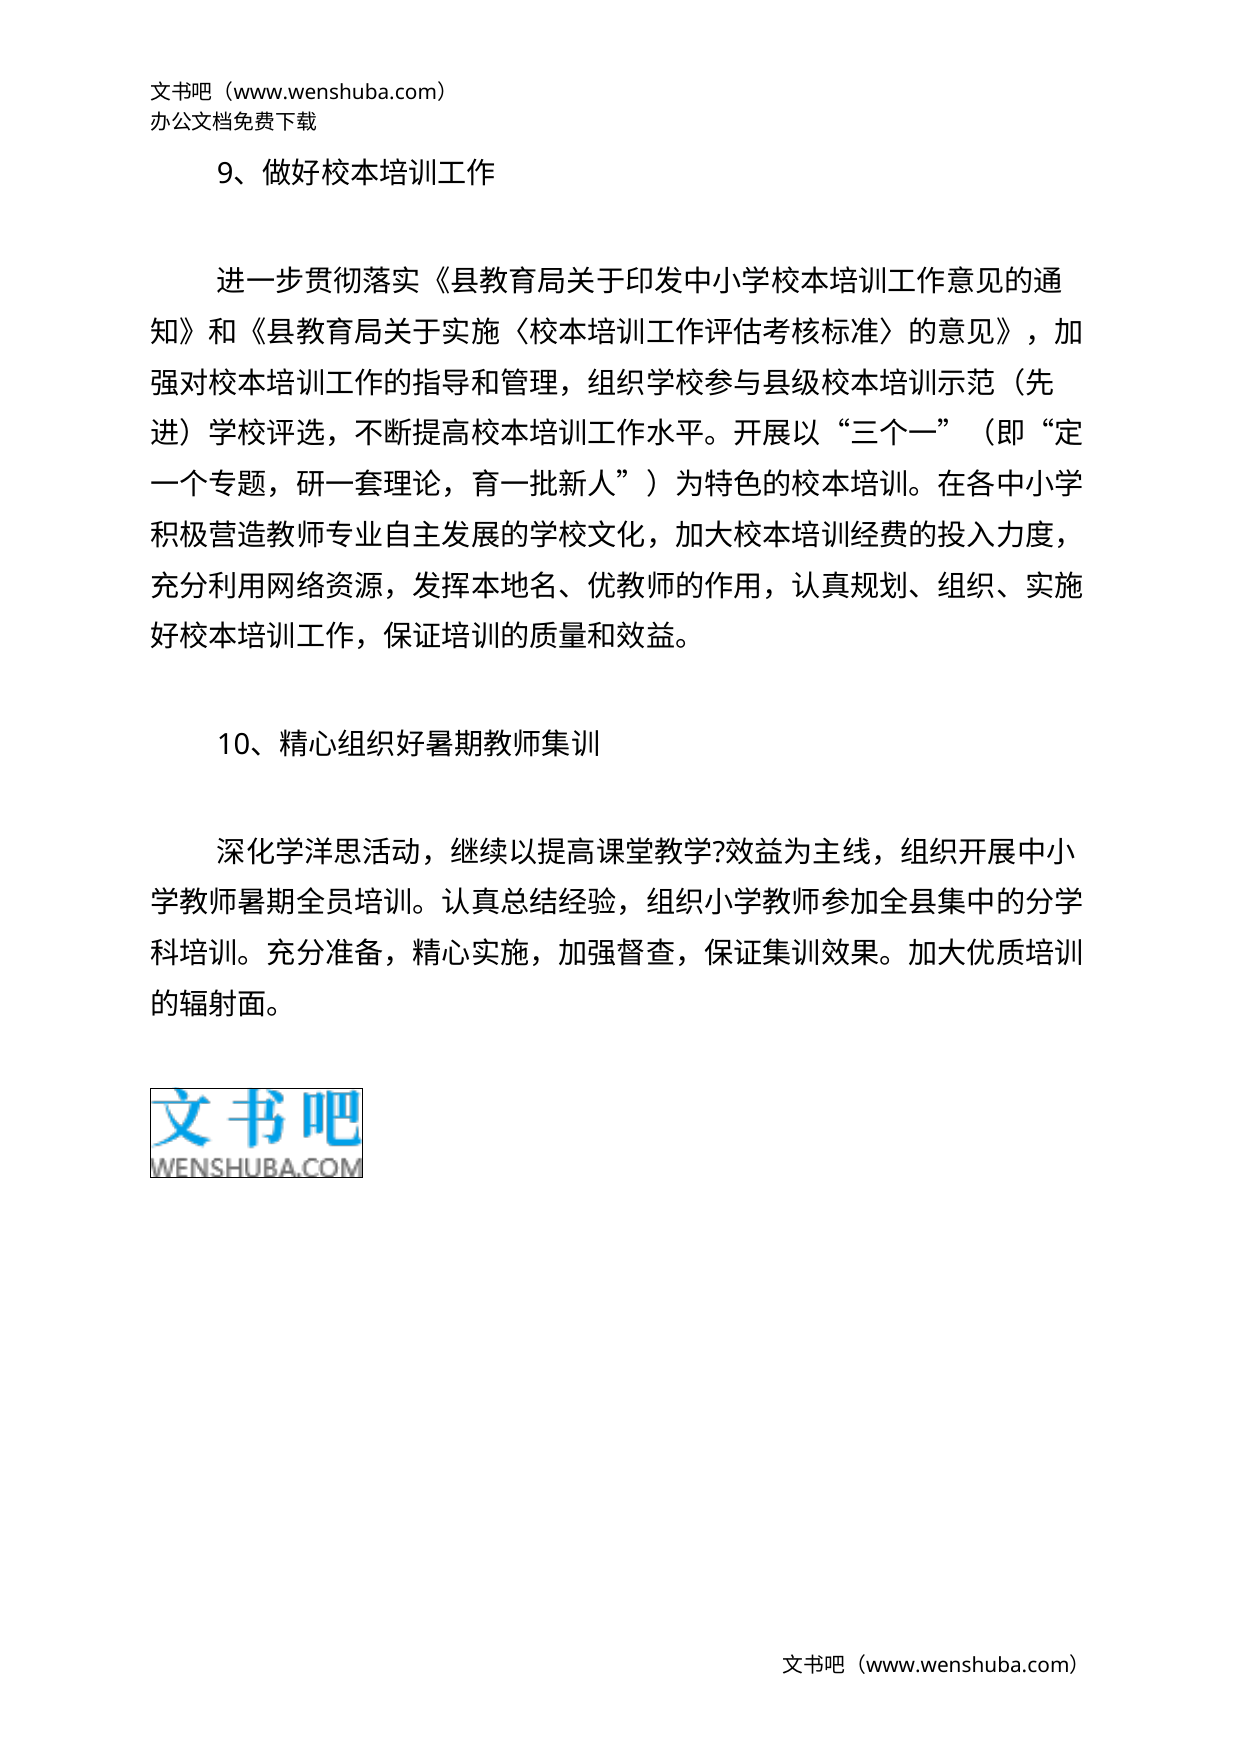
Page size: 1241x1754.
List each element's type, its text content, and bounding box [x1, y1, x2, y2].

picture [151, 1089, 362, 1177]
text 10、精心组织好暑期教师集训 [150, 720, 1090, 763]
text 9、做好校本培训工作 [150, 150, 1090, 192]
text 深化学洋思活动，继续以提高课堂教学?效益为主线，组织开展中小学教师暑期全员培训。认真总结经验，组织小学教师参加全县集中的分学科培训。充分准备，精心实施，加强督查，保证集训效果。加大优质培训的辐射面。 [150, 828, 1090, 1023]
text 进一步贯彻落实《县教育局关于印发中小学校本培训工作意见的通知》和《县教育局关于实施〈校本培训工作评估考核标准〉的意见》，加强对校本培训工作的指导和管理，组织学校参与县级校本培训示范（先进）学校评选，不断提高校本培训工作水平。开展以“三个一”（即“定一个专题，研一套理论，育一批新人”）为特色的校本培训。在各中小学积极营造教师专业自主发展的学校文化，加大校本培训经费的投入力度，充分利用网络资源，发挥本地名、优教师的作用，认真规划、组织、实施好校本培训工作，保证培训的质量和效益。 [150, 258, 1090, 655]
